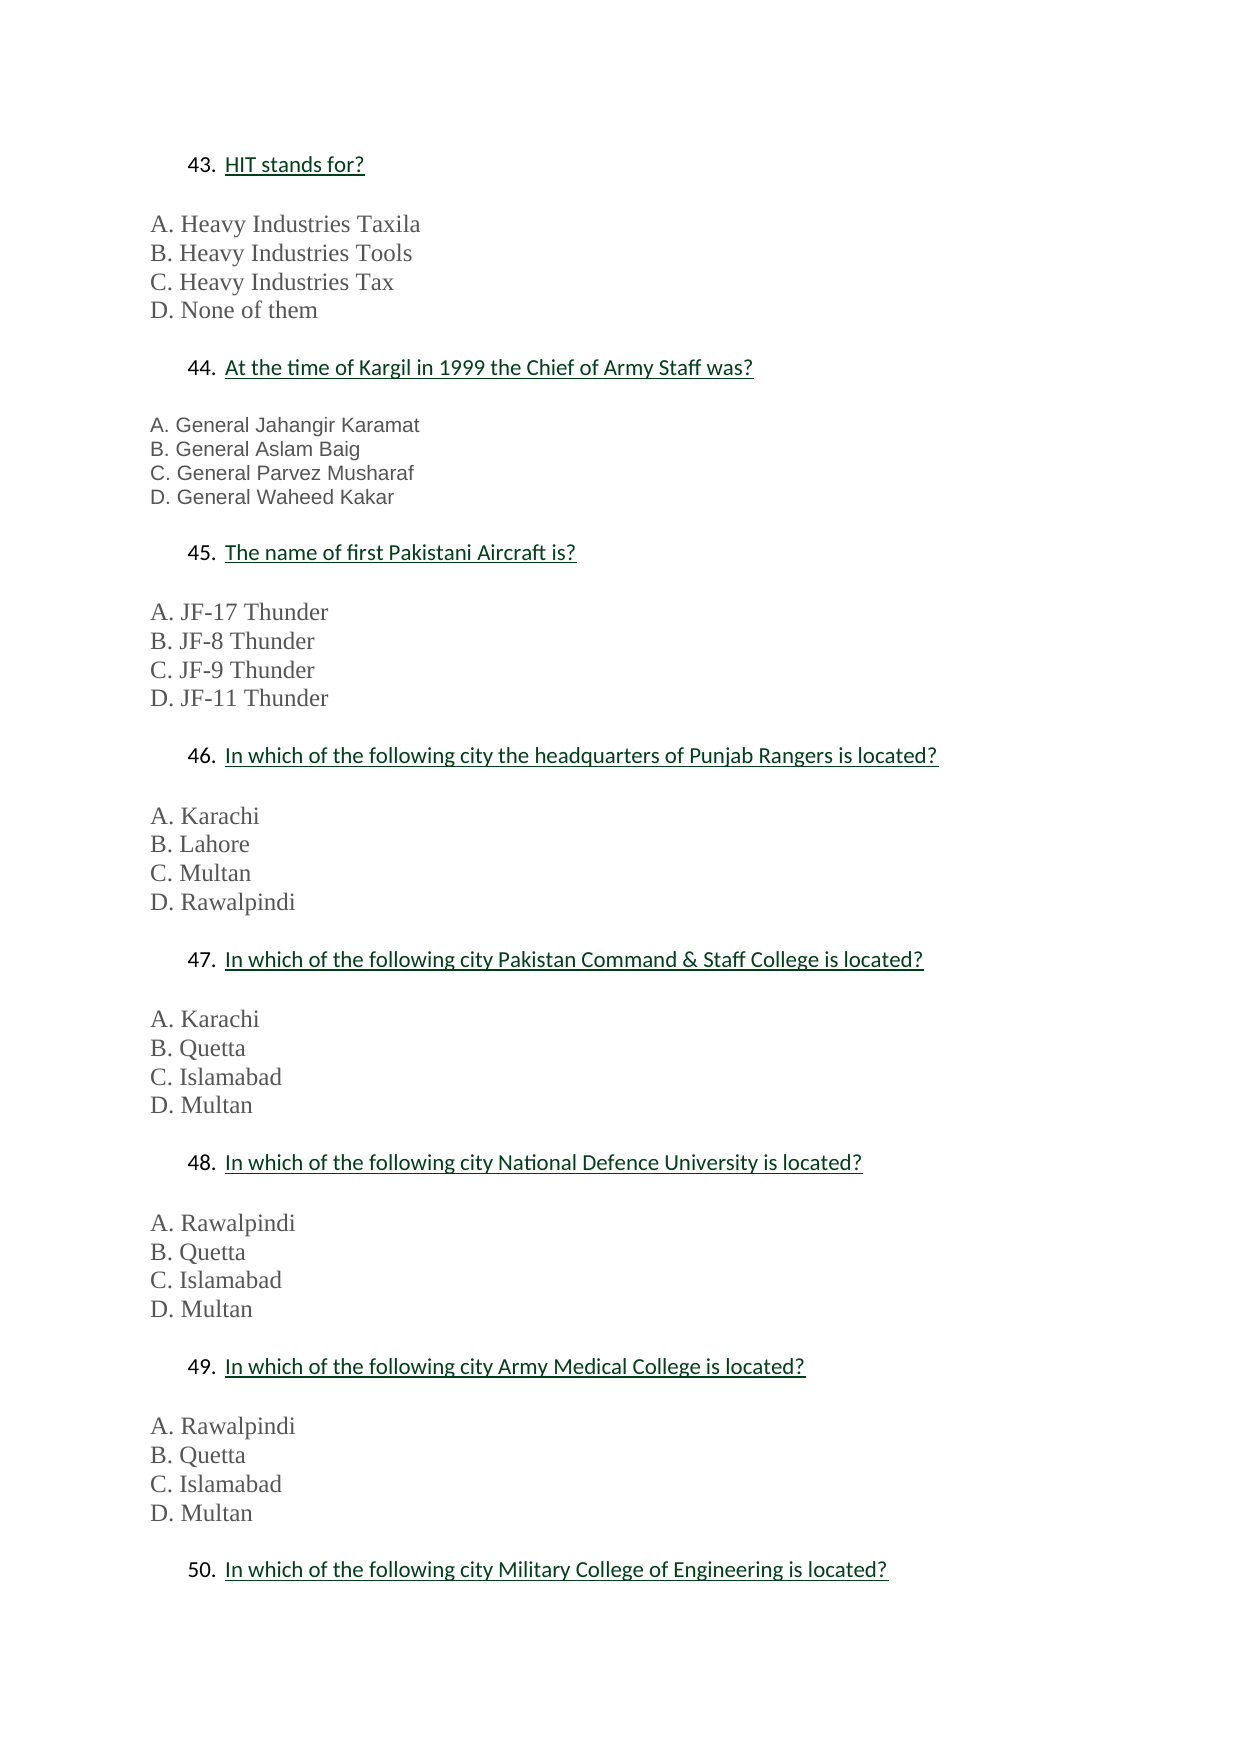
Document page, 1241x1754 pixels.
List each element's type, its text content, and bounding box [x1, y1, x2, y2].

list At the time of Kargil in 1999 the Chief of Army Staff was? [187, 353, 1090, 382]
text A. JF-17 Thunder B. JF-8 Thunder C. JF-9 Thunder D. JF-11 Thunder [150, 597, 1090, 712]
list In which of the following city Military College of Engineering is located? [187, 1556, 1090, 1584]
text A. Heavy Industries Taxila B. Heavy Industries Tools C. Heavy Industries Tax D. None of them [150, 209, 1090, 324]
list HIT stands for? [187, 150, 1090, 178]
text A. Rawalpindi B. Quetta C. Islamabad D. Multan [150, 1208, 1090, 1323]
text A. General Jahangir Karamat B. General Aslam Baig C. General Parvez Musharaf D. General Waheed Kakar [150, 413, 1090, 509]
list The name of first Pakistani Aircraft is? [187, 538, 1090, 566]
list In which of the following city National Defence University is located? [187, 1148, 1090, 1177]
list In which of the following city Army Medical College is located? [187, 1352, 1090, 1380]
list In which of the following city Pakistan Command & Staff College is located? [187, 945, 1090, 973]
text A. Karachi B. Lahore C. Multan D. Rawalpindi [150, 801, 1090, 916]
text A. Rawalpindi B. Quetta C. Islamabad D. Multan [150, 1411, 1090, 1526]
text A. Karachi B. Quetta C. Islamabad D. Multan [150, 1004, 1090, 1119]
list In which of the following city the headquarters of Punjab Rangers is located? [187, 741, 1090, 769]
